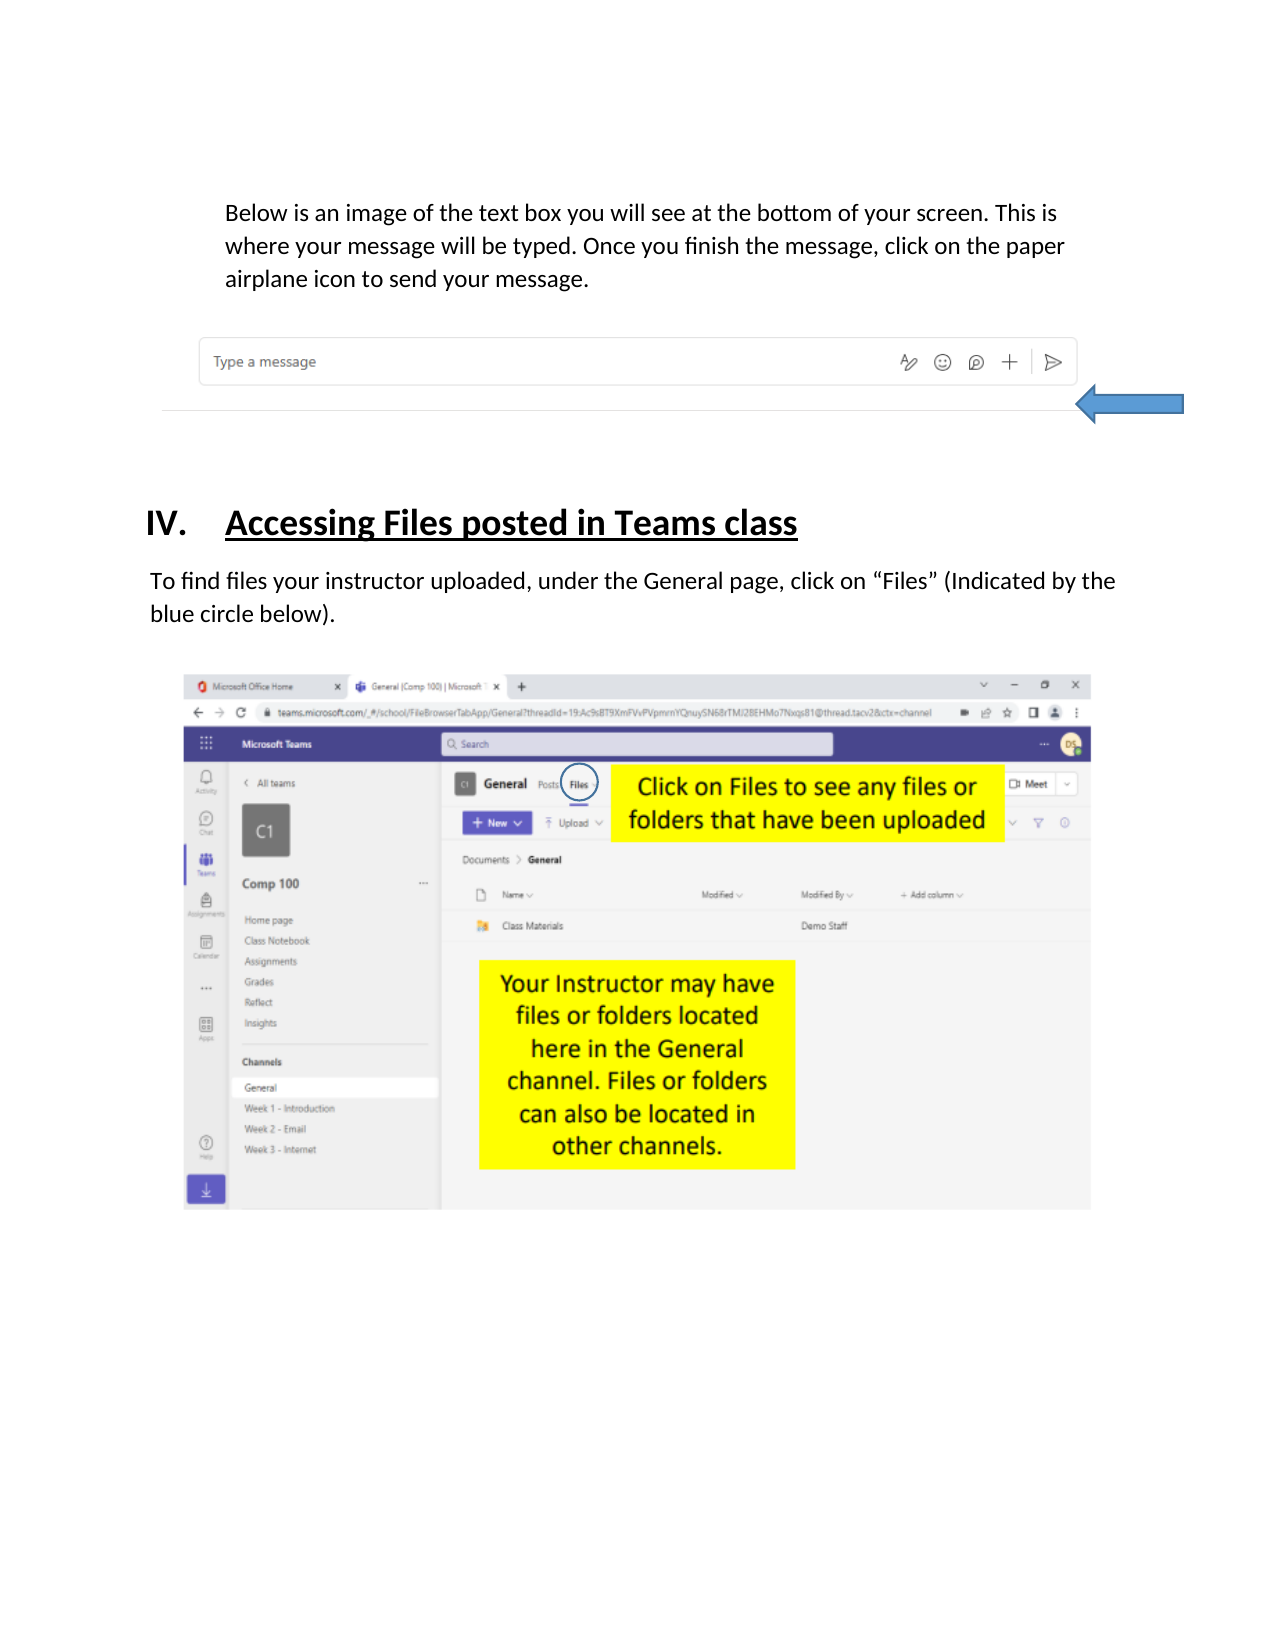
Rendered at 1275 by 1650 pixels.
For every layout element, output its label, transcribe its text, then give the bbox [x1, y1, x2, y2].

text To find files your instructor uploaded, under the General page, click on “Files” (Indicated by the blue circle below). [150, 565, 1125, 629]
picture [109, 650, 1166, 1221]
list Accessing Files posted in Teams class [187, 499, 1125, 545]
text Below is an image of the text box you will see at the bottom of your screen. This is where your message will be typed. Once you finish the message, click on the paper airplane icon to send your message. [225, 197, 1125, 293]
picture [161, 316, 1137, 411]
